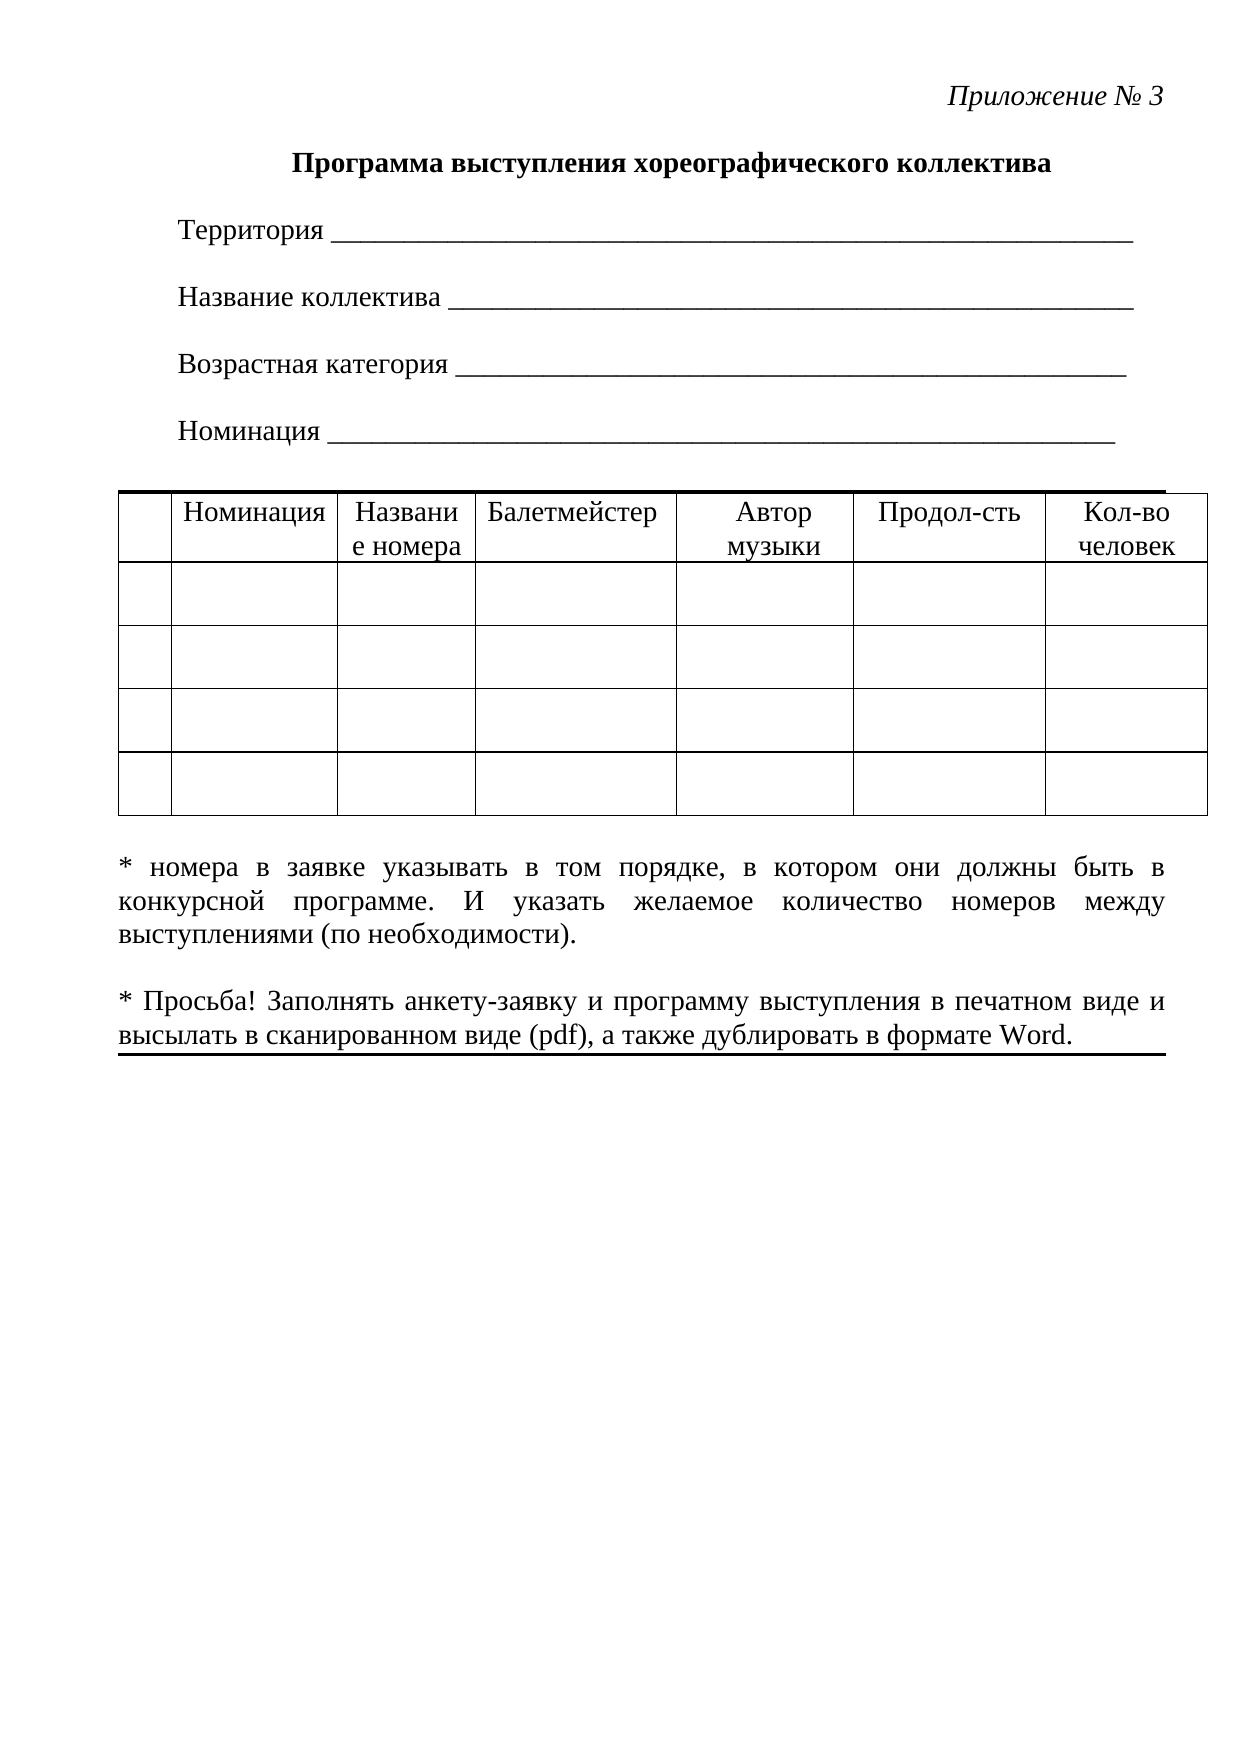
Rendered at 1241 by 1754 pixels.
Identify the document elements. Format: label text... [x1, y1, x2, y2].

text Номинация ______________________________________________________ [118, 413, 1166, 447]
table_cell [172, 626, 337, 688]
subtitle Приложение № 3 [118, 78, 1166, 111]
text Территория _______________________________________________________ [118, 212, 1166, 246]
table_cell [854, 563, 1045, 625]
table_cell [677, 626, 853, 688]
table_cell [1046, 689, 1207, 751]
text Программа выступления хореографического коллектива [118, 145, 1166, 178]
table_cell [476, 689, 676, 751]
table_cell [338, 753, 475, 815]
table_cell [338, 563, 475, 625]
text Возрастная категория ______________________________________________ [118, 346, 1166, 380]
table_header [119, 494, 171, 561]
table_cell [1046, 626, 1207, 688]
text * номера в заявке указывать в том порядке, в котором они должны быть в конкурсной программе. И указать желаемое количество номеров между выступлениями (по необходимости). [118, 849, 1166, 950]
table_cell [854, 626, 1045, 688]
table_cell [119, 626, 171, 688]
table_header Балетмейстер [476, 494, 676, 561]
table_header Название номера [338, 494, 475, 561]
table_cell [677, 563, 853, 625]
table_cell [172, 563, 337, 625]
table_cell [476, 563, 676, 625]
text Название коллектива _______________________________________________ [118, 279, 1166, 313]
table_cell [172, 689, 337, 751]
table_cell [172, 753, 337, 815]
table_cell [119, 753, 171, 815]
table_cell [854, 753, 1045, 815]
table_cell [1046, 563, 1207, 625]
table_cell [677, 689, 853, 751]
table_cell [854, 689, 1045, 751]
table_cell [338, 626, 475, 688]
table_header Кол-во человек [1046, 494, 1207, 561]
table_header Продол-сть [854, 494, 1045, 561]
table_cell [476, 753, 676, 815]
table_cell [119, 689, 171, 751]
table_cell [677, 753, 853, 815]
table_cell [338, 689, 475, 751]
table_cell [476, 626, 676, 688]
table_cell [1046, 753, 1207, 815]
table_header Автор музыки [677, 494, 853, 561]
table_cell [119, 563, 171, 625]
table_header Номинация [172, 494, 337, 561]
subtitle * Просьба! Заполнять анкету-заявку и программу выступления в печатном виде и высылать в сканированном виде (pdf), а также дублировать в формате Word. [118, 983, 1166, 1053]
